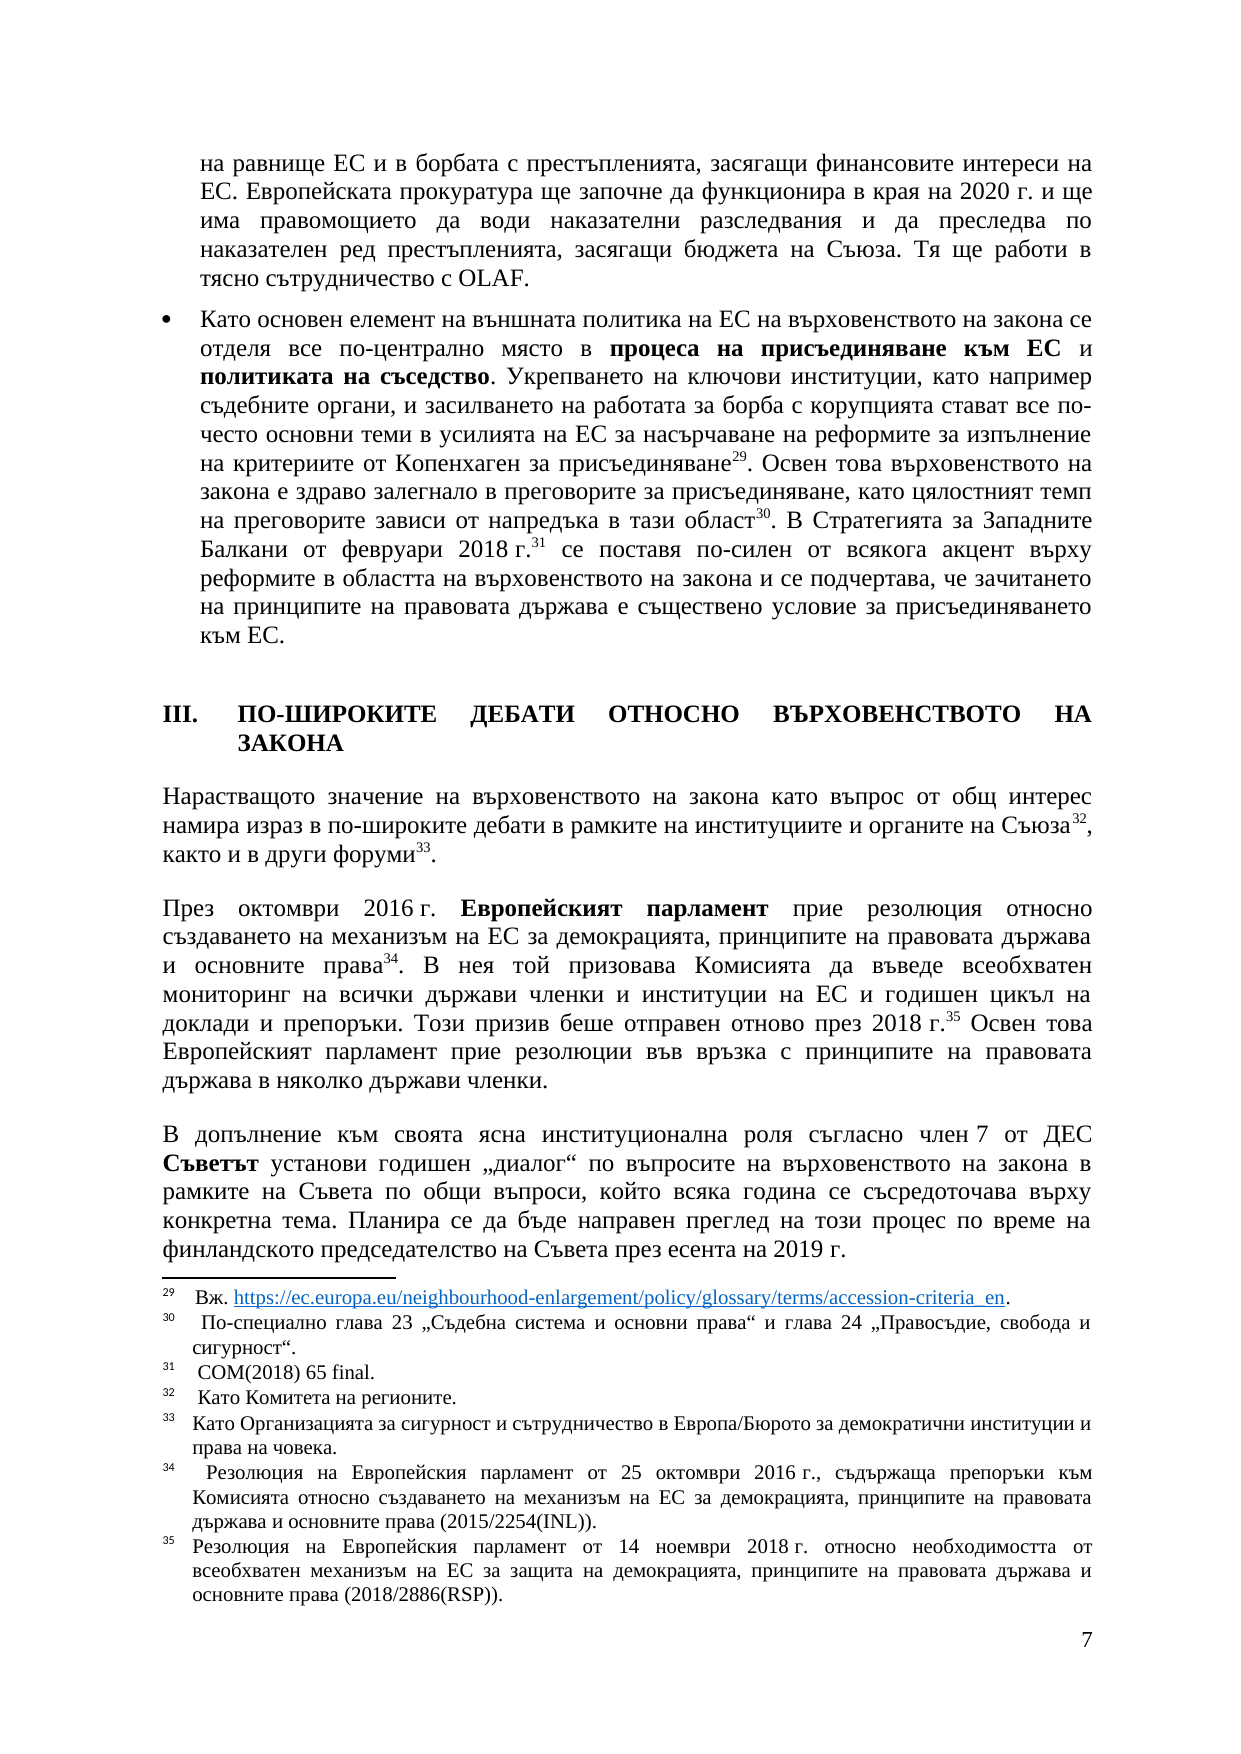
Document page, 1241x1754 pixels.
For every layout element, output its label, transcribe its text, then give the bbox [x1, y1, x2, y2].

list Европейската служба за борба с измамите (OLAF) открива и разследва случаи на измама, корупция и други нарушения, засягащи финансовите интереси на ЕС, и отправя препоръки, които дават възможност на националните органи да започнат административни или съдебни производства. Създаването на Европейската прокуратура ще представлява съществено развитие в институционалната рамка на равнище ЕС и в борбата с престъпленията, засягащи финансовите интереси на ЕС. Европейската прокуратура ще започне да функционира в края на 2020 г. и ще има правомощието да води наказателни разследвания и да преследва по наказателен ред престъпленията, засягащи бюджета на Съюза. Тя ще работи в тясно сътрудничество с OLAF. [162, 148, 1093, 291]
list Като основен елемент на външната политика на ЕС на върховенството на закона се отделя все по-централно място в процеса на присъединяване към ЕС и политиката на съседство. Укрепването на ключови институции, като например съдебните органи, и засилването на работата за борба с корупцията стават все по-често основни теми в усилията на ЕС за насърчаване на реформите за изпълнение на критериите от Копенхаген за присъединяване. Освен това върховенството на закона е здраво залегнало в преговорите за присъединяване, като цялостният темп на преговорите зависи от напредъка в тази област. В Стратегията за Западните Балкани от февруари 2018 г. се поставя по-силен от всякога акцент върху реформите в областта на върховенството на закона и се подчертава, че зачитането на принципите на правовата държава е съществено условие за присъединяването към ЕС. [162, 304, 1093, 649]
text През октомври 2016 г. Европейският парламент прие резолюция относно създаването на механизъм на ЕС за демокрацията, принципите на правовата държава и основните права. В нея той призовава Комисията да въведе всеобхватен мониторинг на всички държави членки и институции на ЕС и годишен цикъл на доклади и препоръки. Този призив беше отправен отново през 2018 г. Освен това Европейският парламент прие резолюции във връзка с принципите на правовата държава в няколко държави членки. [162, 893, 1093, 1094]
text Нарастващото значение на върховенството на закона като въпрос от общ интерес намира израз в по-широките дебати в рамките на институциите и органите на Съюза, както и в други форуми. [162, 781, 1093, 868]
text В допълнение към своята ясна институционална роля съгласно член 7 от ДЕС Съветът установи годишен „диалог“ по въпросите на върховенството на закона в рамките на Съвета по общи въпроси, който всяка година се съсредоточава върху конкретна тема. Планира се да бъде направен преглед на този процес по време на финландското председателство на Съвета през есента на 2019 г. [162, 1119, 1093, 1263]
text III. ПО-ШИРОКИТЕ ДЕБАТИ ОТНОСНО ВЪРХОВЕНСТВОТО НА ЗАКОНА [162, 699, 1093, 756]
